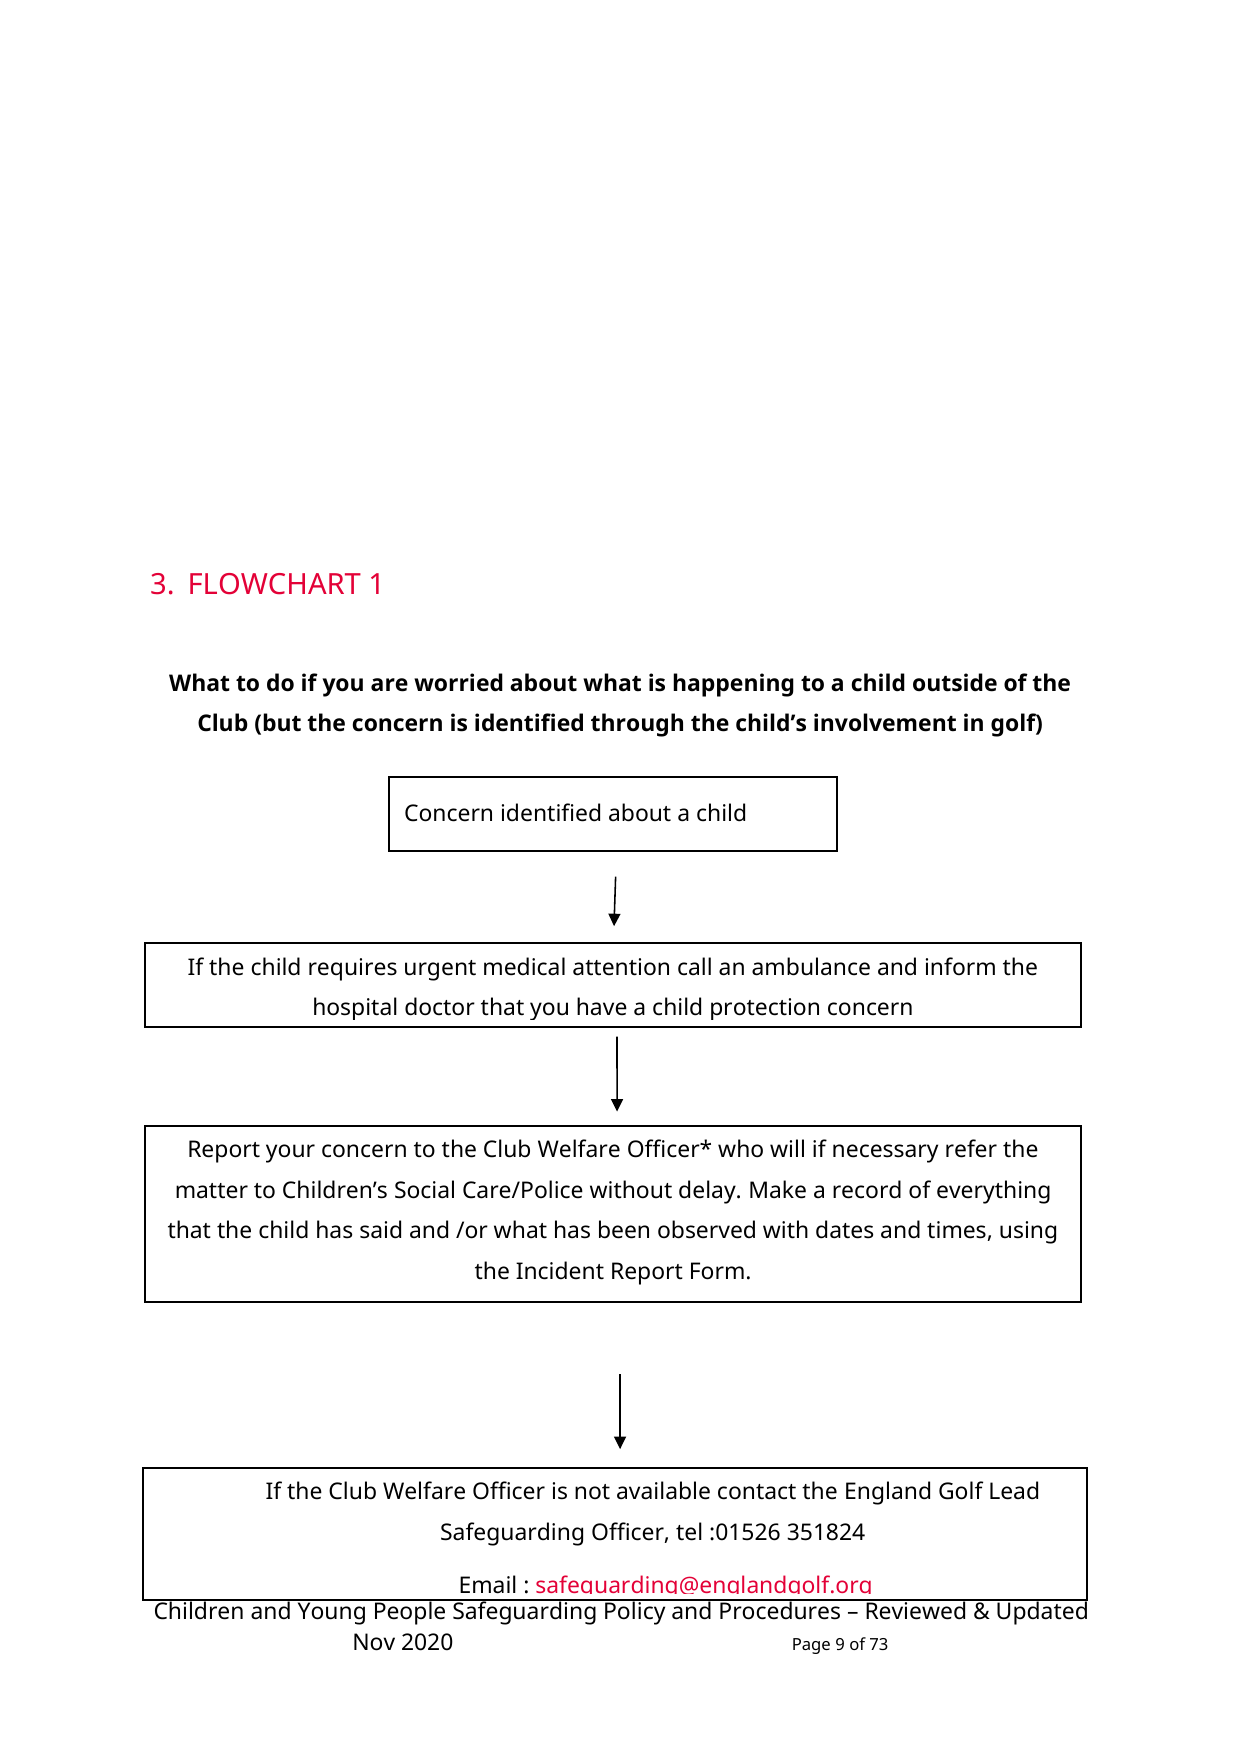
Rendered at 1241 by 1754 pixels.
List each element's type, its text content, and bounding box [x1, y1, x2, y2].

subtitle FLOWCHART 1 [150, 563, 1090, 603]
text What to do if you are worried about what is happening to a child outside of the Club (but the concern is identified through the child’s involvement in golf) [150, 667, 1090, 738]
